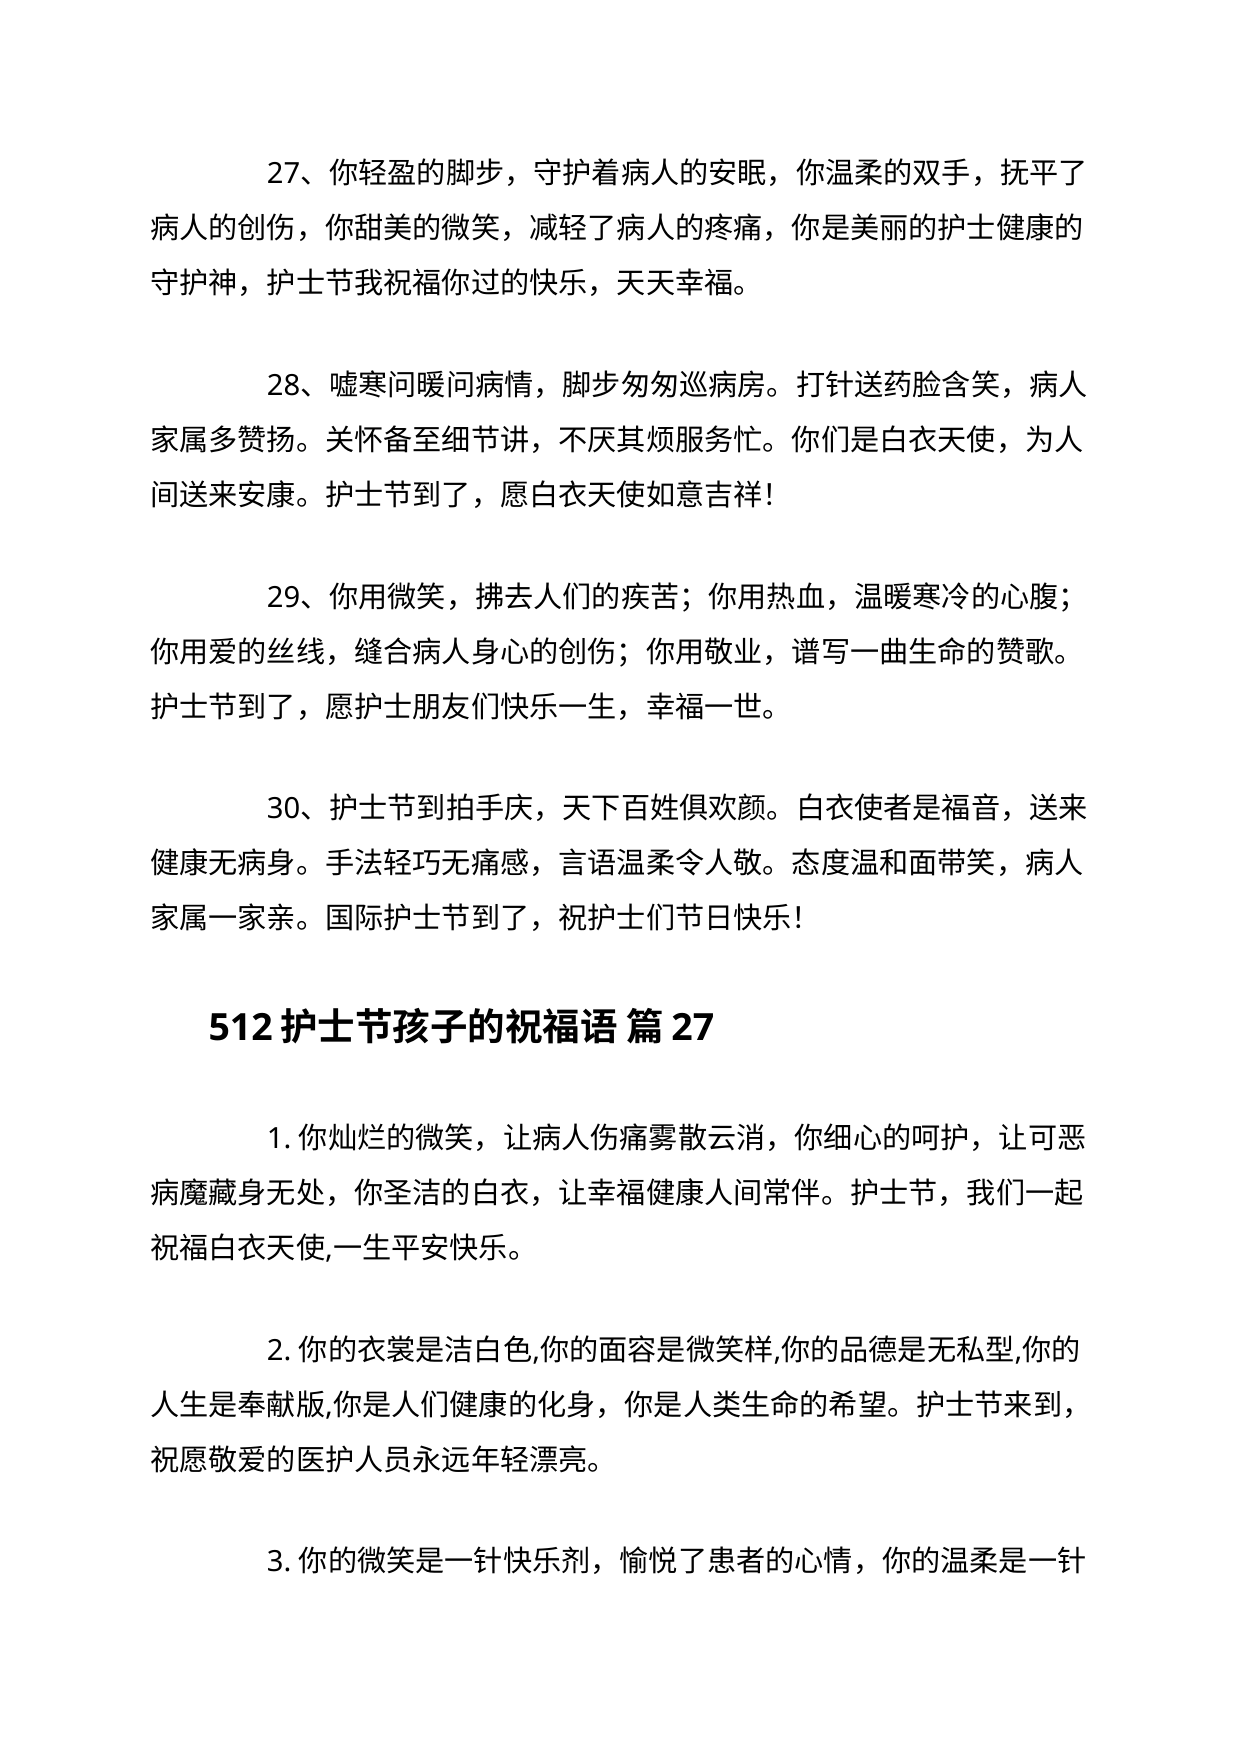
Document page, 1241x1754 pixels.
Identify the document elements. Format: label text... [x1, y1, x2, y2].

text 29、你用微笑，拂去人们的疾苦；你用热血，温暖寒冷的心腹；你用爱的丝线，缝合病人身心的创伤；你用敬业，谱写一曲生命的赞歌。护士节到了，愿护士朋友们快乐一生，幸福一世。 [150, 573, 1090, 726]
text 2. 你的衣裳是洁白色,你的面容是微笑样,你的品德是无私型,你的人生是奉献版,你是人们健康的化身，你是人类生命的希望。护士节来到，祝愿敬爱的医护人员永远年轻漂亮。 [150, 1326, 1090, 1478]
text 30、护士节到拍手庆，天下百姓俱欢颜。白衣使者是福音，送来健康无病身。手法轻巧无痛感，言语温柔令人敬。态度温和面带笑，病人家属一家亲。国际护士节到了，祝护士们节日快乐！ [150, 785, 1090, 937]
text 1. 你灿烂的微笑，让病人伤痛雾散云消，你细心的呵护，让可恶病魔藏身无处，你圣洁的白衣，让幸福健康人间常伴。护士节，我们一起祝福白衣天使,一生平安快乐。 [150, 1114, 1090, 1267]
text 28、嘘寒问暖问病情，脚步匆匆巡病房。打针送药脸含笑，病人家属多赞扬。关怀备至细节讲，不厌其烦服务忙。你们是白衣天使，为人间送来安康。护士节到了，愿白衣天使如意吉祥！ [150, 362, 1090, 514]
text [150, 1538, 1090, 1580]
text 27、你轻盈的脚步，守护着病人的安眠，你温柔的双手，抚平了病人的创伤，你甜美的微笑，减轻了病人的疼痛，你是美丽的护士健康的守护神，护士节我祝福你过的快乐，天天幸福。 [150, 150, 1090, 302]
text 512护士节孩子的祝福语 篇27 [150, 997, 1090, 1051]
